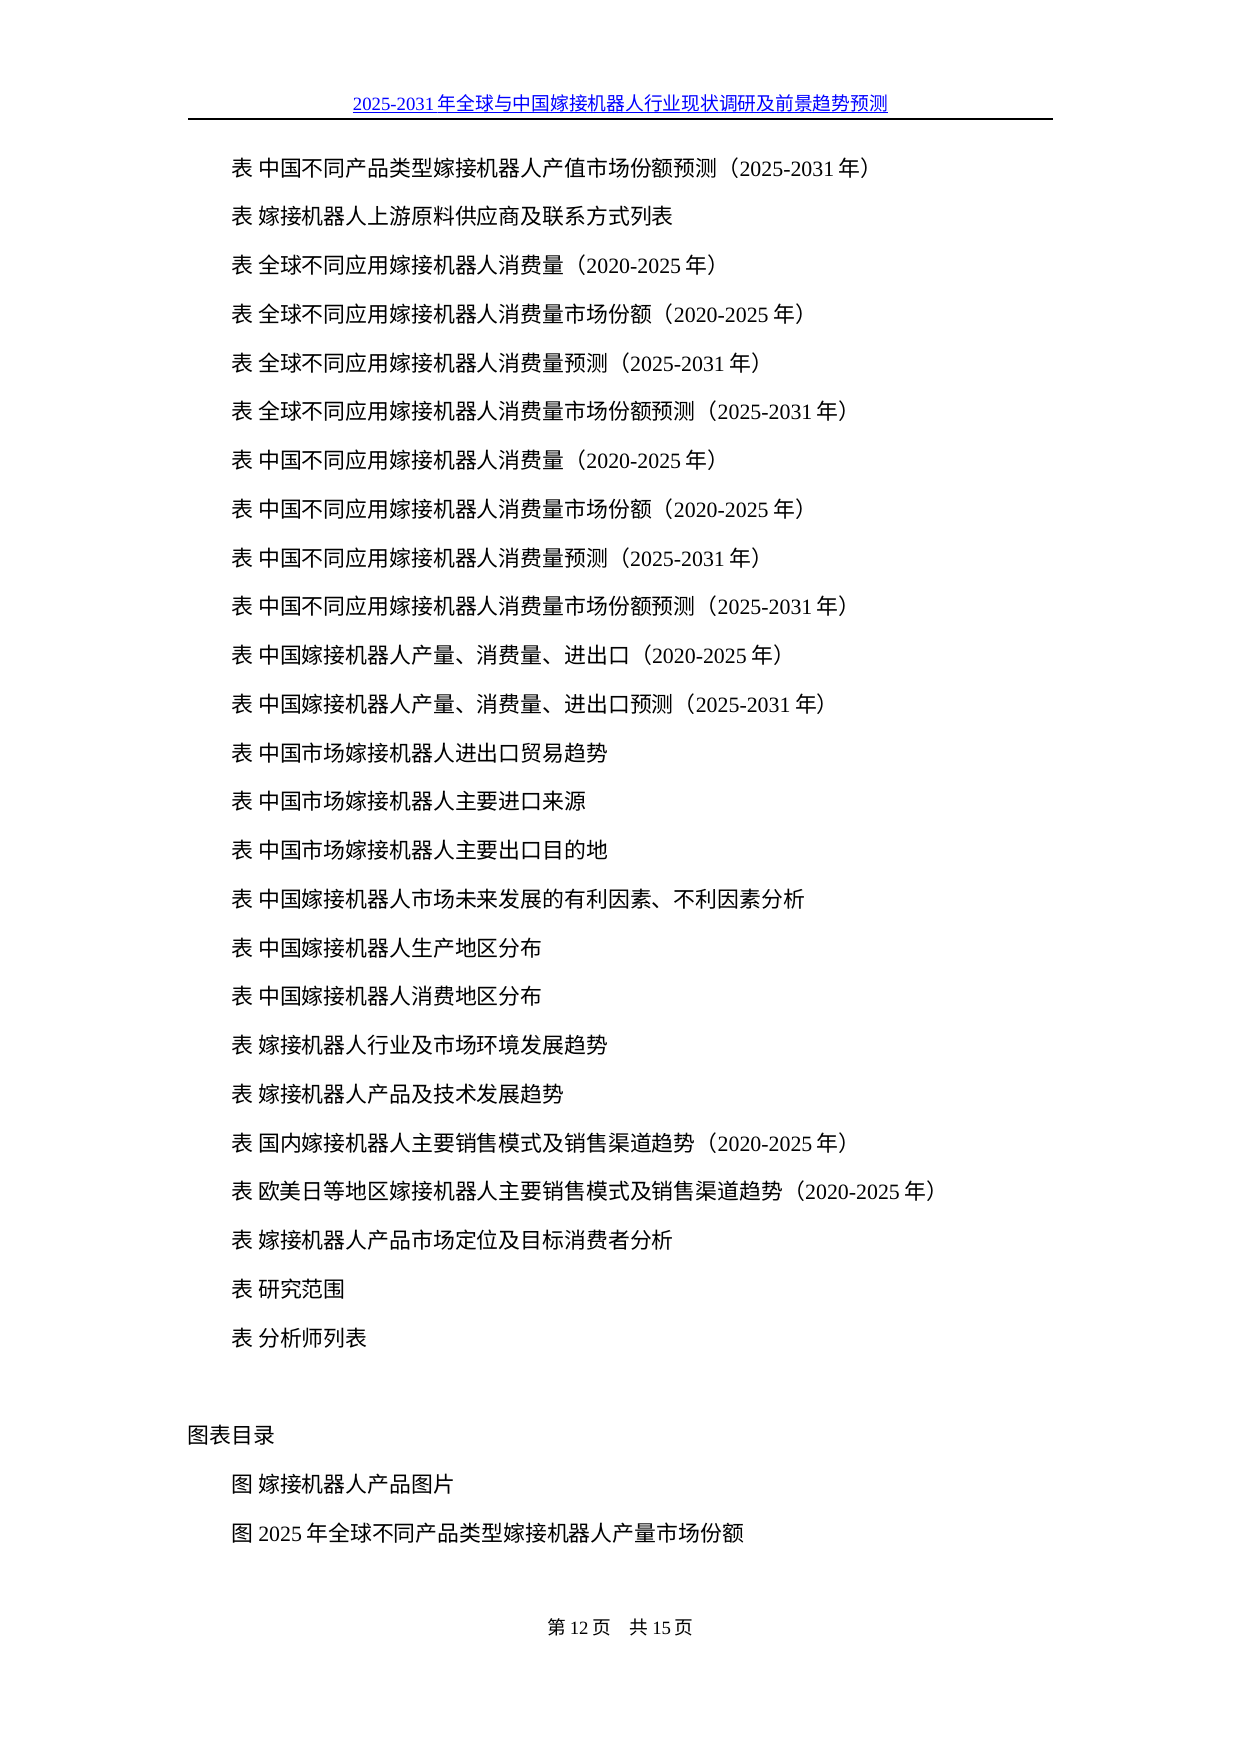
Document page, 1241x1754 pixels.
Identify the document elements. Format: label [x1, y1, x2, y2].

text [187, 150, 1053, 1548]
